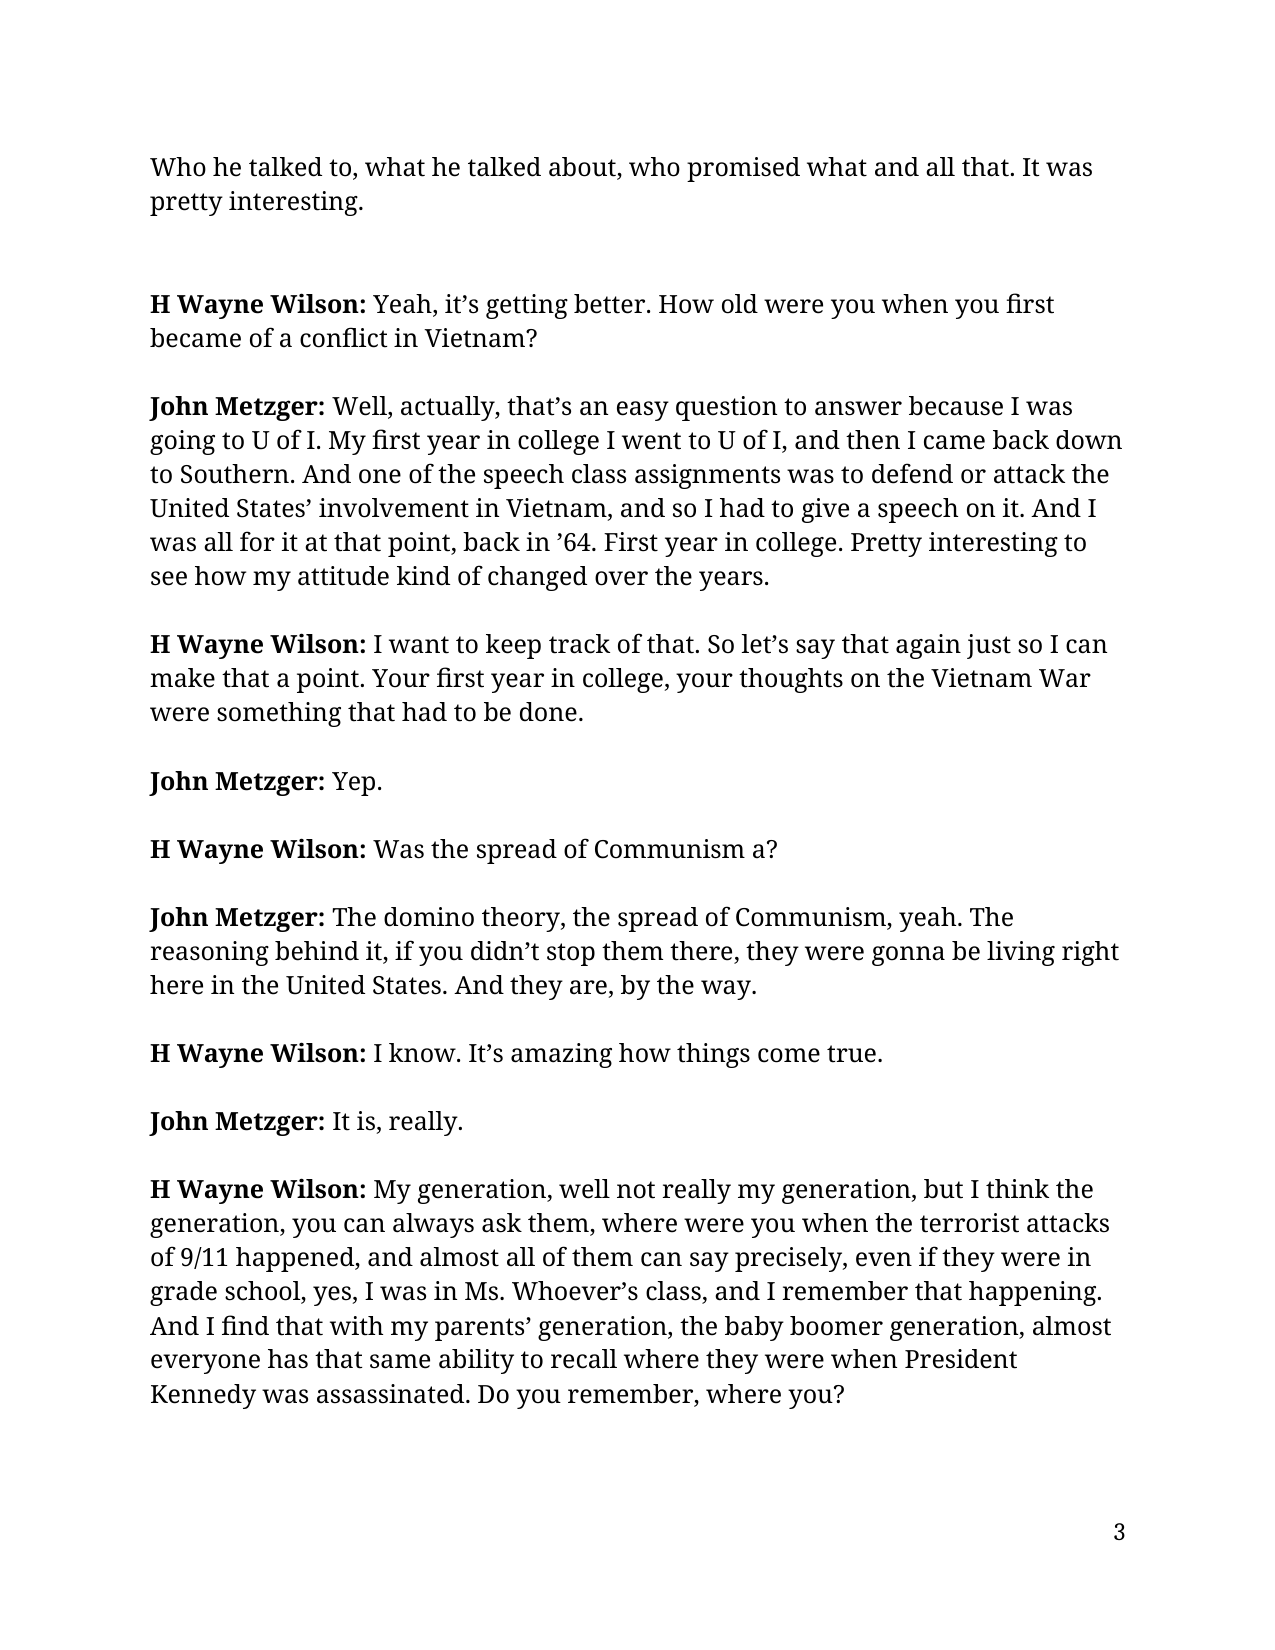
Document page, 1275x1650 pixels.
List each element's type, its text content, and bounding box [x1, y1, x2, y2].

text John Metzger: The domino theory, the spread of Communism, yeah. The reasoning behind it, if you didn’t stop them there, they were gonna be living right here in the United States. And they are, by the way. [150, 899, 1125, 1002]
text John Metzger: Yep. [150, 763, 1125, 797]
text H Wayne Wilson: I want to keep track of that. So let’s say that again just so I can make that a point. Your first year in college, your thoughts on the Vietnam War were something that had to be done. [150, 627, 1125, 729]
text H Wayne Wilson: Yeah, it’s getting better. How old were you when you first became of a conflict in Vietnam? [150, 286, 1125, 354]
text H Wayne Wilson: I know. It’s amazing how things come true. [150, 1036, 1125, 1070]
text John Metzger: It is, really. [150, 1104, 1125, 1138]
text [150, 150, 1125, 218]
text H Wayne Wilson: Was the spread of Communism a? [150, 831, 1125, 865]
text John Metzger: Well, actually, that’s an easy question to answer because I was going to U of I. My first year in college I went to U of I, and then I came back down to Southern. And one of the speech class assignments was to defend or attack the United States’ involvement in Vietnam, and so I had to give a speech on it. And I was all for it at that point, back in ’64. First year in college. Pretty interesting to see how my attitude kind of changed over the years. [150, 388, 1125, 593]
text H Wayne Wilson: My generation, well not really my generation, but I think the generation, you can always ask them, where were you when the terrorist attacks of 9/11 happened, and almost all of them can say precisely, even if they were in grade school, yes, I was in Ms. Whoever’s class, and I remember that happening. And I find that with my parents’ generation, the baby boomer generation, almost everyone has that same ability to recall where they were when President Kennedy was assassinated. Do you remember, where you? [150, 1172, 1125, 1410]
